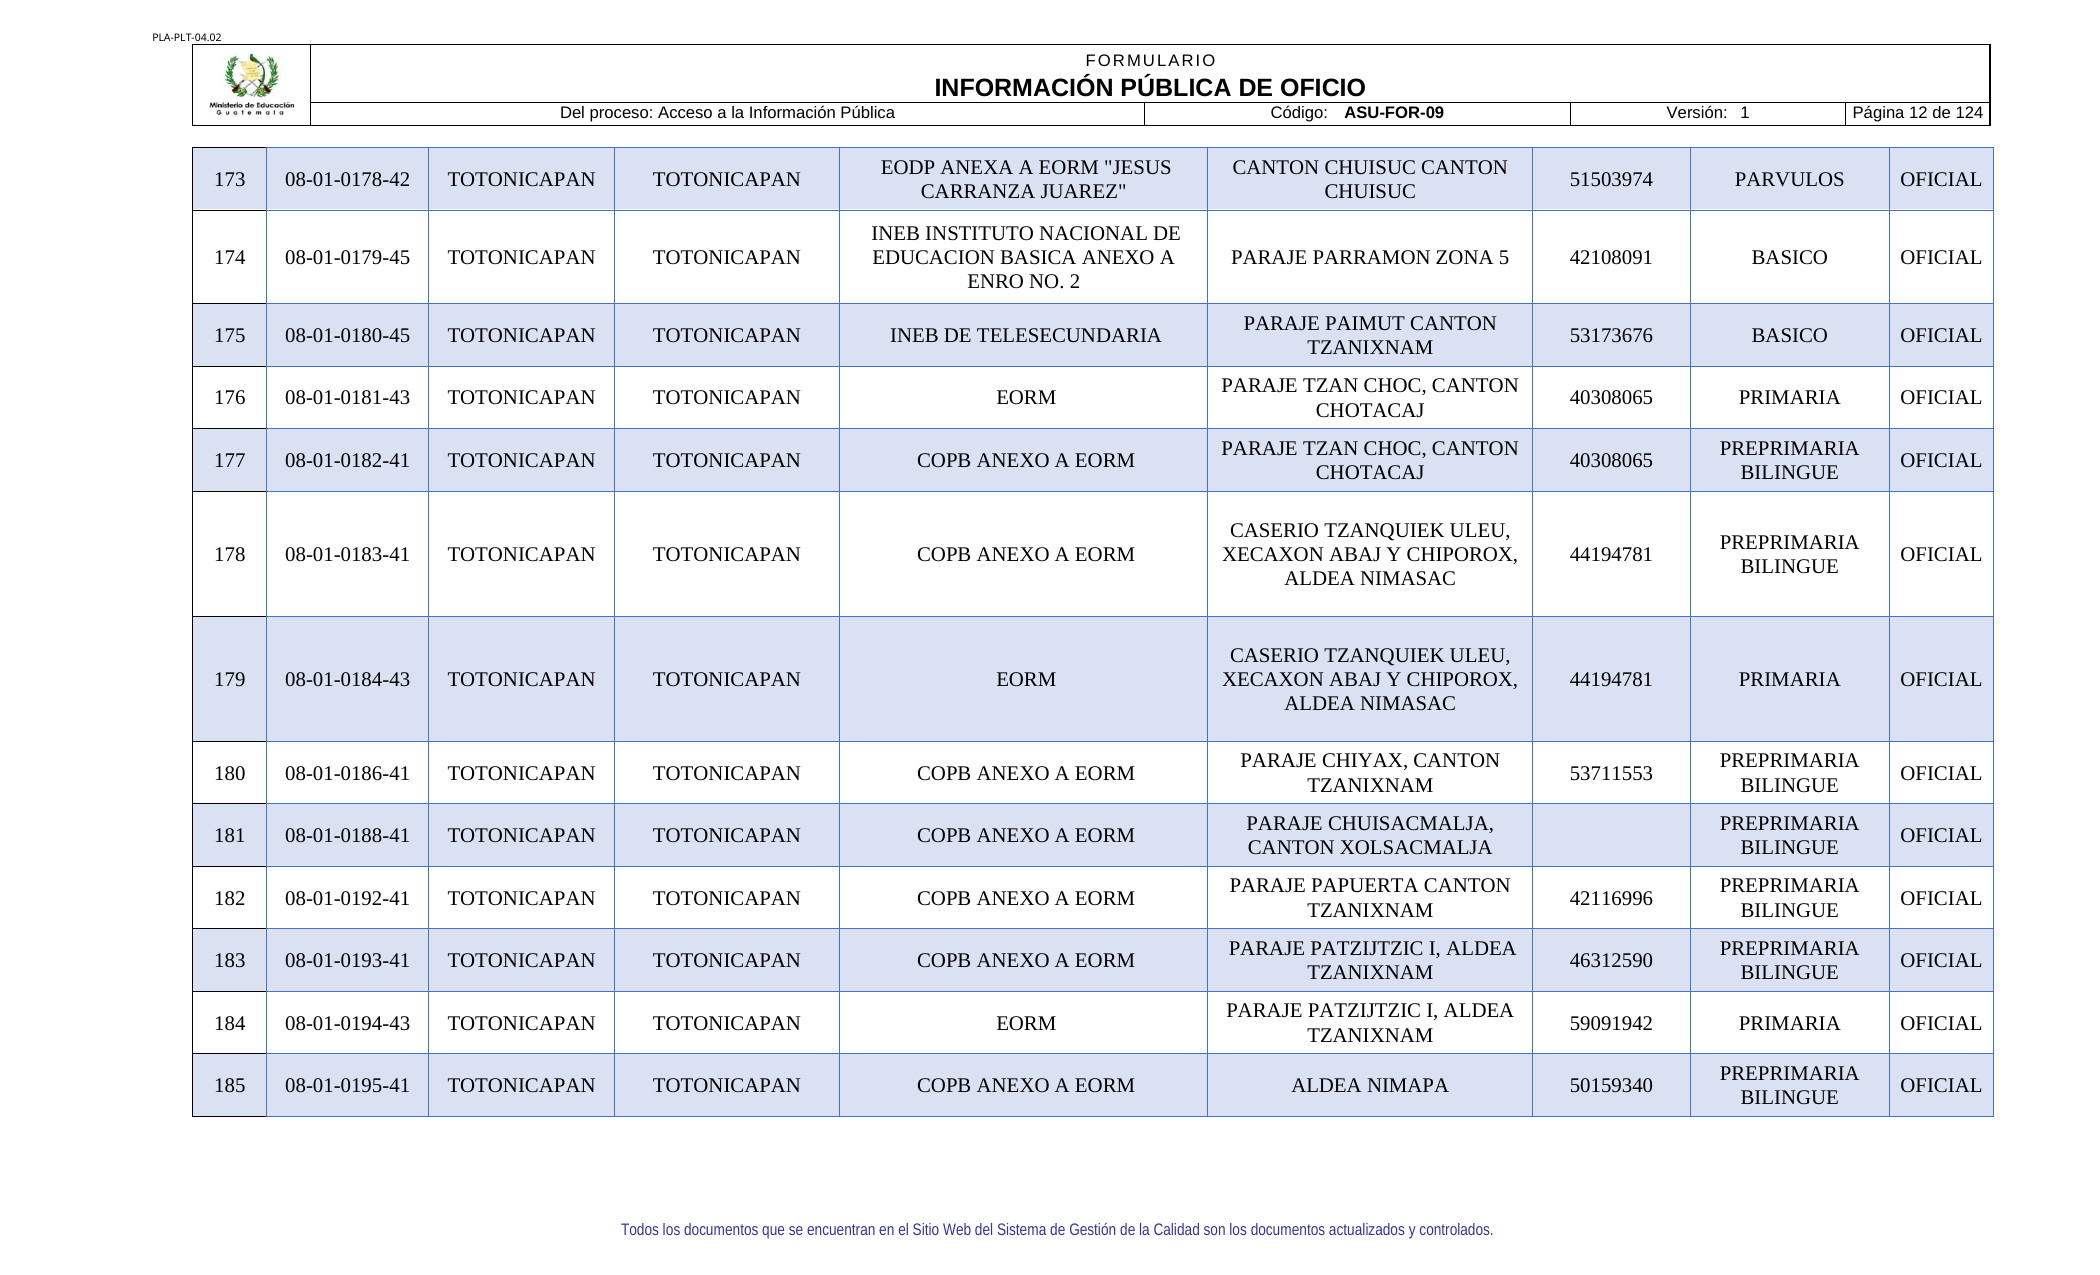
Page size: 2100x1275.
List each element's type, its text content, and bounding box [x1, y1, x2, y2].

table_cell BASICO [1691, 211, 1889, 303]
table_cell OFICIAL [1890, 1054, 1993, 1116]
table_cell 40308065 [1533, 367, 1690, 428]
picture [208, 51, 295, 117]
table_cell COPB ANEXO A EORM [840, 929, 1207, 991]
table_cell OFICIAL [1890, 804, 1993, 866]
table_cell [1533, 804, 1690, 866]
table_cell PRIMARIA [1691, 367, 1889, 428]
table_cell PREPRIMARIA BILINGUE [1691, 867, 1889, 928]
table_cell 42108091 [1533, 211, 1690, 303]
table_cell 08-01-0184-43 [267, 617, 428, 741]
table_cell 08-01-0188-41 [267, 804, 428, 866]
table_cell 08-01-0182-41 [267, 429, 428, 491]
table_cell OFICIAL [1890, 617, 1993, 741]
table_cell 50159340 [1533, 1054, 1690, 1116]
table_cell 181 [193, 804, 266, 866]
table_cell 173 [193, 148, 266, 209]
table_cell TOTONICAPAN [429, 148, 614, 209]
table_cell TOTONICAPAN [615, 1054, 839, 1116]
table_cell PARAJE TZAN CHOC, CANTON CHOTACAJ [1208, 429, 1532, 491]
table_cell TOTONICAPAN [615, 492, 839, 616]
table_cell BASICO [1691, 304, 1889, 366]
table_cell 42116996 [1533, 867, 1690, 928]
table_cell PARAJE CHUISACMALJA, CANTON XOLSACMALJA [1208, 804, 1532, 866]
table_cell 08-01-0181-43 [267, 367, 428, 428]
table_cell 08-01-0193-41 [267, 929, 428, 991]
table_cell TOTONICAPAN [615, 429, 839, 491]
table_cell 177 [193, 429, 266, 491]
table_cell 08-01-0186-41 [267, 742, 428, 803]
table_cell 08-01-0183-41 [267, 492, 428, 616]
table_cell TOTONICAPAN [615, 742, 839, 803]
table_cell 53711553 [1533, 742, 1690, 803]
table_cell 08-01-0180-45 [267, 304, 428, 366]
table_cell TOTONICAPAN [615, 867, 839, 928]
table_cell 185 [193, 1054, 266, 1116]
table_cell PREPRIMARIA BILINGUE [1691, 804, 1889, 866]
table_cell PARAJE PATZIJTZIC I, ALDEA TZANIXNAM [1208, 929, 1532, 991]
table_cell TOTONICAPAN [429, 992, 614, 1053]
table_cell EODP ANEXA A EORM "JESUS CARRANZA JUAREZ" [840, 148, 1207, 209]
table_cell PREPRIMARIA BILINGUE [1691, 429, 1889, 491]
table_cell 46312590 [1533, 929, 1690, 991]
table_cell COPB ANEXO A EORM [840, 867, 1207, 928]
table_cell TOTONICAPAN [615, 617, 839, 741]
table_cell PREPRIMARIA BILINGUE [1691, 742, 1889, 803]
table_cell PRIMARIA [1691, 992, 1889, 1053]
table_cell 179 [193, 617, 266, 741]
table_cell 59091942 [1533, 992, 1690, 1053]
table_cell 174 [193, 211, 266, 303]
table_cell COPB ANEXO A EORM [840, 742, 1207, 803]
table_cell CASERIO TZANQUIEK ULEU, XECAXON ABAJ Y CHIPOROX, ALDEA NIMASAC [1208, 492, 1532, 616]
table_cell TOTONICAPAN [429, 867, 614, 928]
table_cell TOTONICAPAN [429, 742, 614, 803]
table_cell COPB ANEXO A EORM [840, 492, 1207, 616]
table_cell TOTONICAPAN [615, 211, 839, 303]
table_cell COPB ANEXO A EORM [840, 429, 1207, 491]
table_cell INEB DE TELESECUNDARIA [840, 304, 1207, 366]
table_cell COPB ANEXO A EORM [840, 804, 1207, 866]
table_cell TOTONICAPAN [615, 367, 839, 428]
table_cell 51503974 [1533, 148, 1690, 209]
table_cell CANTON CHUISUC CANTON CHUISUC [1208, 148, 1532, 209]
table_cell OFICIAL [1890, 211, 1993, 303]
table_cell TOTONICAPAN [429, 429, 614, 491]
table_cell PARVULOS [1691, 148, 1889, 209]
table_cell OFICIAL [1890, 929, 1993, 991]
table_cell TOTONICAPAN [429, 804, 614, 866]
table_cell PARAJE CHIYAX, CANTON TZANIXNAM [1208, 742, 1532, 803]
table_cell 184 [193, 992, 266, 1053]
table_cell PRIMARIA [1691, 617, 1889, 741]
table_cell TOTONICAPAN [615, 804, 839, 866]
table_cell TOTONICAPAN [615, 929, 839, 991]
table_cell 175 [193, 304, 266, 366]
table_cell 183 [193, 929, 266, 991]
table_cell 08-01-0179-45 [267, 211, 428, 303]
table_cell EORM [840, 992, 1207, 1053]
table_cell 08-01-0178-42 [267, 148, 428, 209]
table_cell 178 [193, 492, 266, 616]
table_cell 40308065 [1533, 429, 1690, 491]
table_cell 44194781 [1533, 492, 1690, 616]
table_cell EORM [840, 617, 1207, 741]
table_cell TOTONICAPAN [429, 1054, 614, 1116]
table_cell 176 [193, 367, 266, 428]
table_cell TOTONICAPAN [615, 148, 839, 209]
table_cell TOTONICAPAN [615, 304, 839, 366]
table_cell TOTONICAPAN [615, 992, 839, 1053]
table_cell TOTONICAPAN [429, 367, 614, 428]
table_cell TOTONICAPAN [429, 304, 614, 366]
table_cell PARAJE PATZIJTZIC I, ALDEA TZANIXNAM [1208, 992, 1532, 1053]
table_cell OFICIAL [1890, 429, 1993, 491]
table_cell TOTONICAPAN [429, 929, 614, 991]
table_cell EORM [840, 367, 1207, 428]
table_cell 08-01-0195-41 [267, 1054, 428, 1116]
table_cell 53173676 [1533, 304, 1690, 366]
table_cell PREPRIMARIA BILINGUE [1691, 1054, 1889, 1116]
table_cell PARAJE PAIMUT CANTON TZANIXNAM [1208, 304, 1532, 366]
table_cell PREPRIMARIA BILINGUE [1691, 492, 1889, 616]
table_cell OFICIAL [1890, 304, 1993, 366]
table_cell INEB INSTITUTO NACIONAL DE EDUCACION BASICA ANEXO A ENRO NO. 2 [840, 211, 1207, 303]
table_cell PARAJE TZAN CHOC, CANTON CHOTACAJ [1208, 367, 1532, 428]
table_cell PREPRIMARIA BILINGUE [1691, 929, 1889, 991]
table_cell OFICIAL [1890, 367, 1993, 428]
table_cell TOTONICAPAN [429, 211, 614, 303]
table_cell CASERIO TZANQUIEK ULEU, XECAXON ABAJ Y CHIPOROX, ALDEA NIMASAC [1208, 617, 1532, 741]
table_cell PARAJE PARRAMON ZONA 5 [1208, 211, 1532, 303]
table_cell 08-01-0194-43 [267, 992, 428, 1053]
table_cell 08-01-0192-41 [267, 867, 428, 928]
table_cell TOTONICAPAN [429, 617, 614, 741]
table_cell PARAJE PAPUERTA CANTON TZANIXNAM [1208, 867, 1532, 928]
table_cell COPB ANEXO A EORM [840, 1054, 1207, 1116]
table_cell OFICIAL [1890, 148, 1993, 209]
table_cell ALDEA NIMAPA [1208, 1054, 1532, 1116]
table_cell 180 [193, 742, 266, 803]
table_cell TOTONICAPAN [429, 492, 614, 616]
table_cell OFICIAL [1890, 867, 1993, 928]
table_cell 182 [193, 867, 266, 928]
table_cell OFICIAL [1890, 992, 1993, 1053]
table_cell OFICIAL [1890, 492, 1993, 616]
table_cell 44194781 [1533, 617, 1690, 741]
table_cell OFICIAL [1890, 742, 1993, 803]
